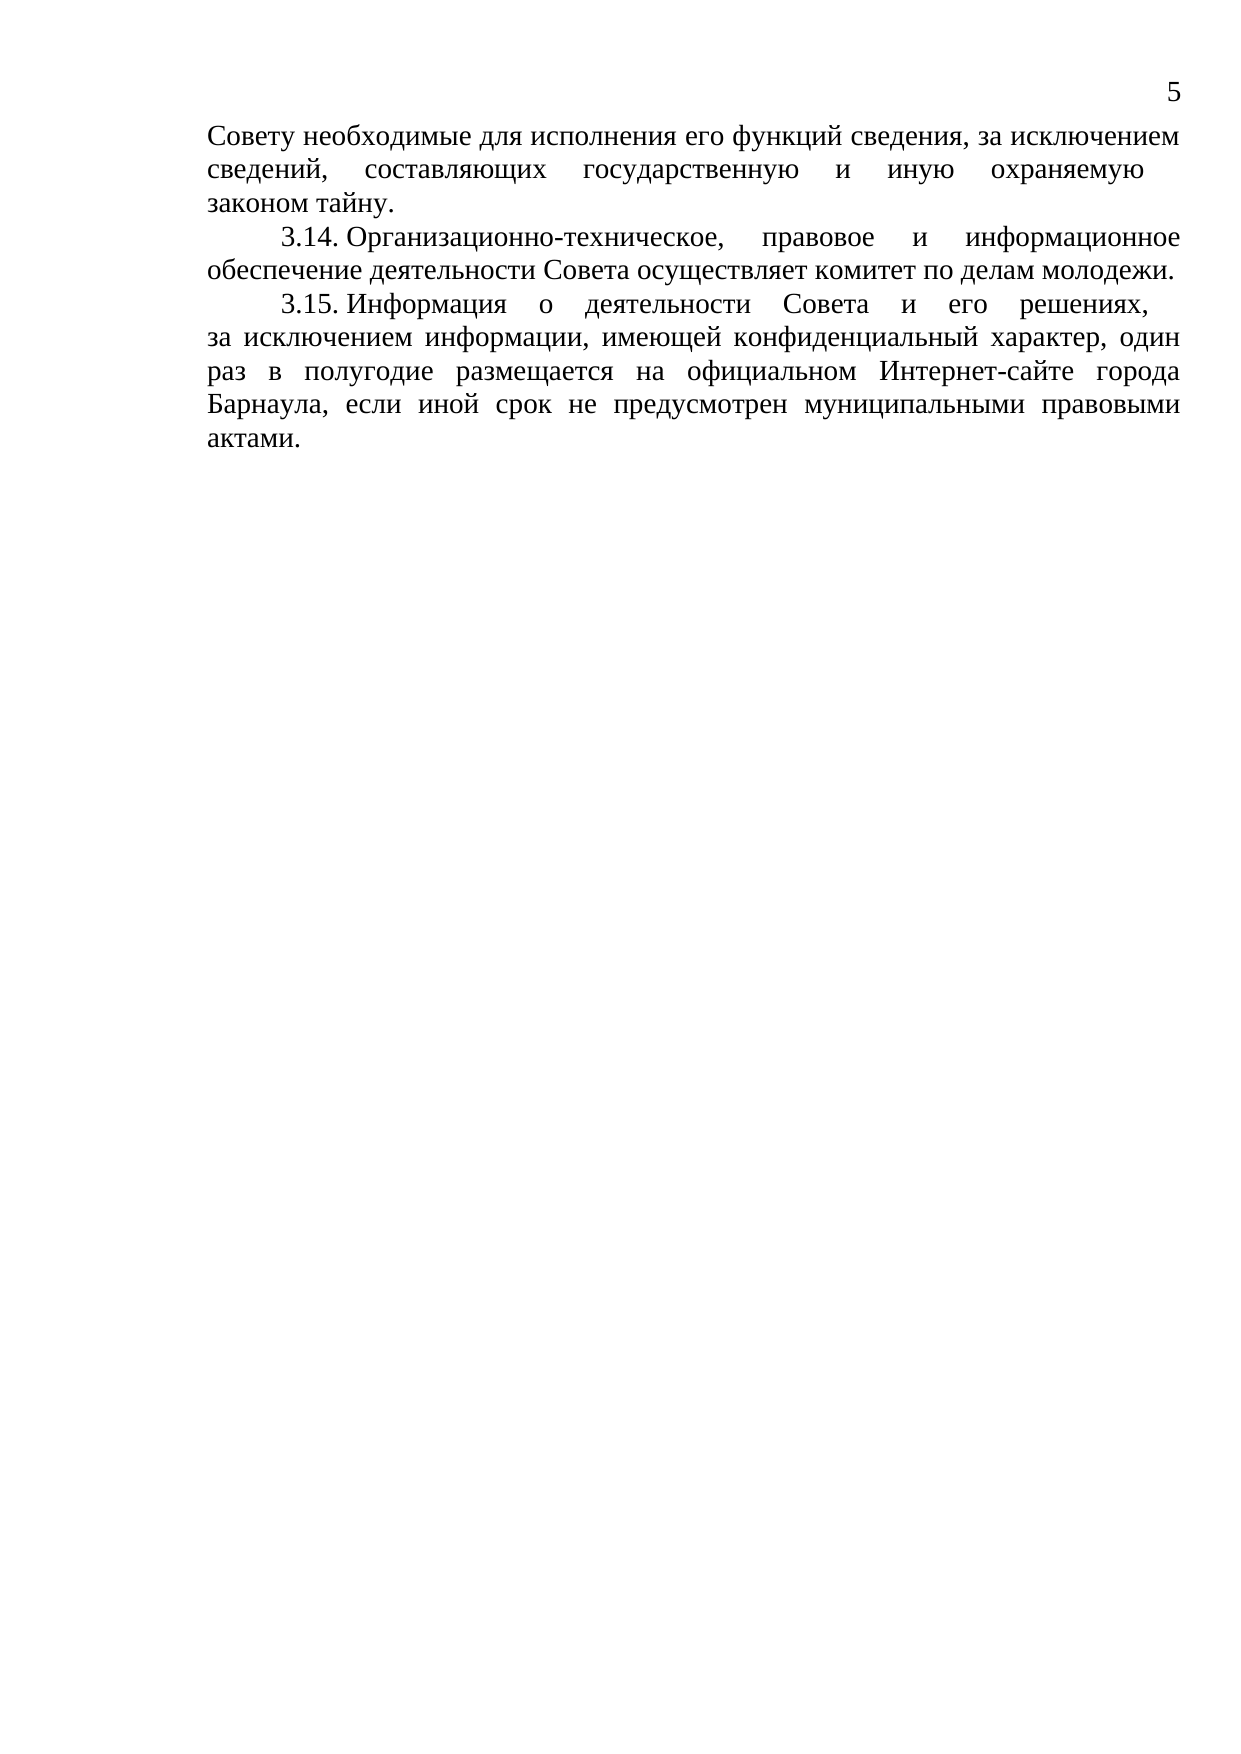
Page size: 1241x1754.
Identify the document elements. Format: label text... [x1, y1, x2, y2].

text 3.15. Информация о деятельности Совета и его решениях, за исключением информации, имеющей конфиденциальный характер, один раз в полугодие размещается на официальном Интернет-сайте города Барнаула, если иной срок не предусмотрен муниципальными правовыми актами. [207, 286, 1181, 453]
text 3.14. Организационно-техническое, правовое и информационное обеспечение деятельности Совета осуществляет комитет по делам молодежи. [207, 219, 1181, 286]
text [207, 118, 1181, 219]
